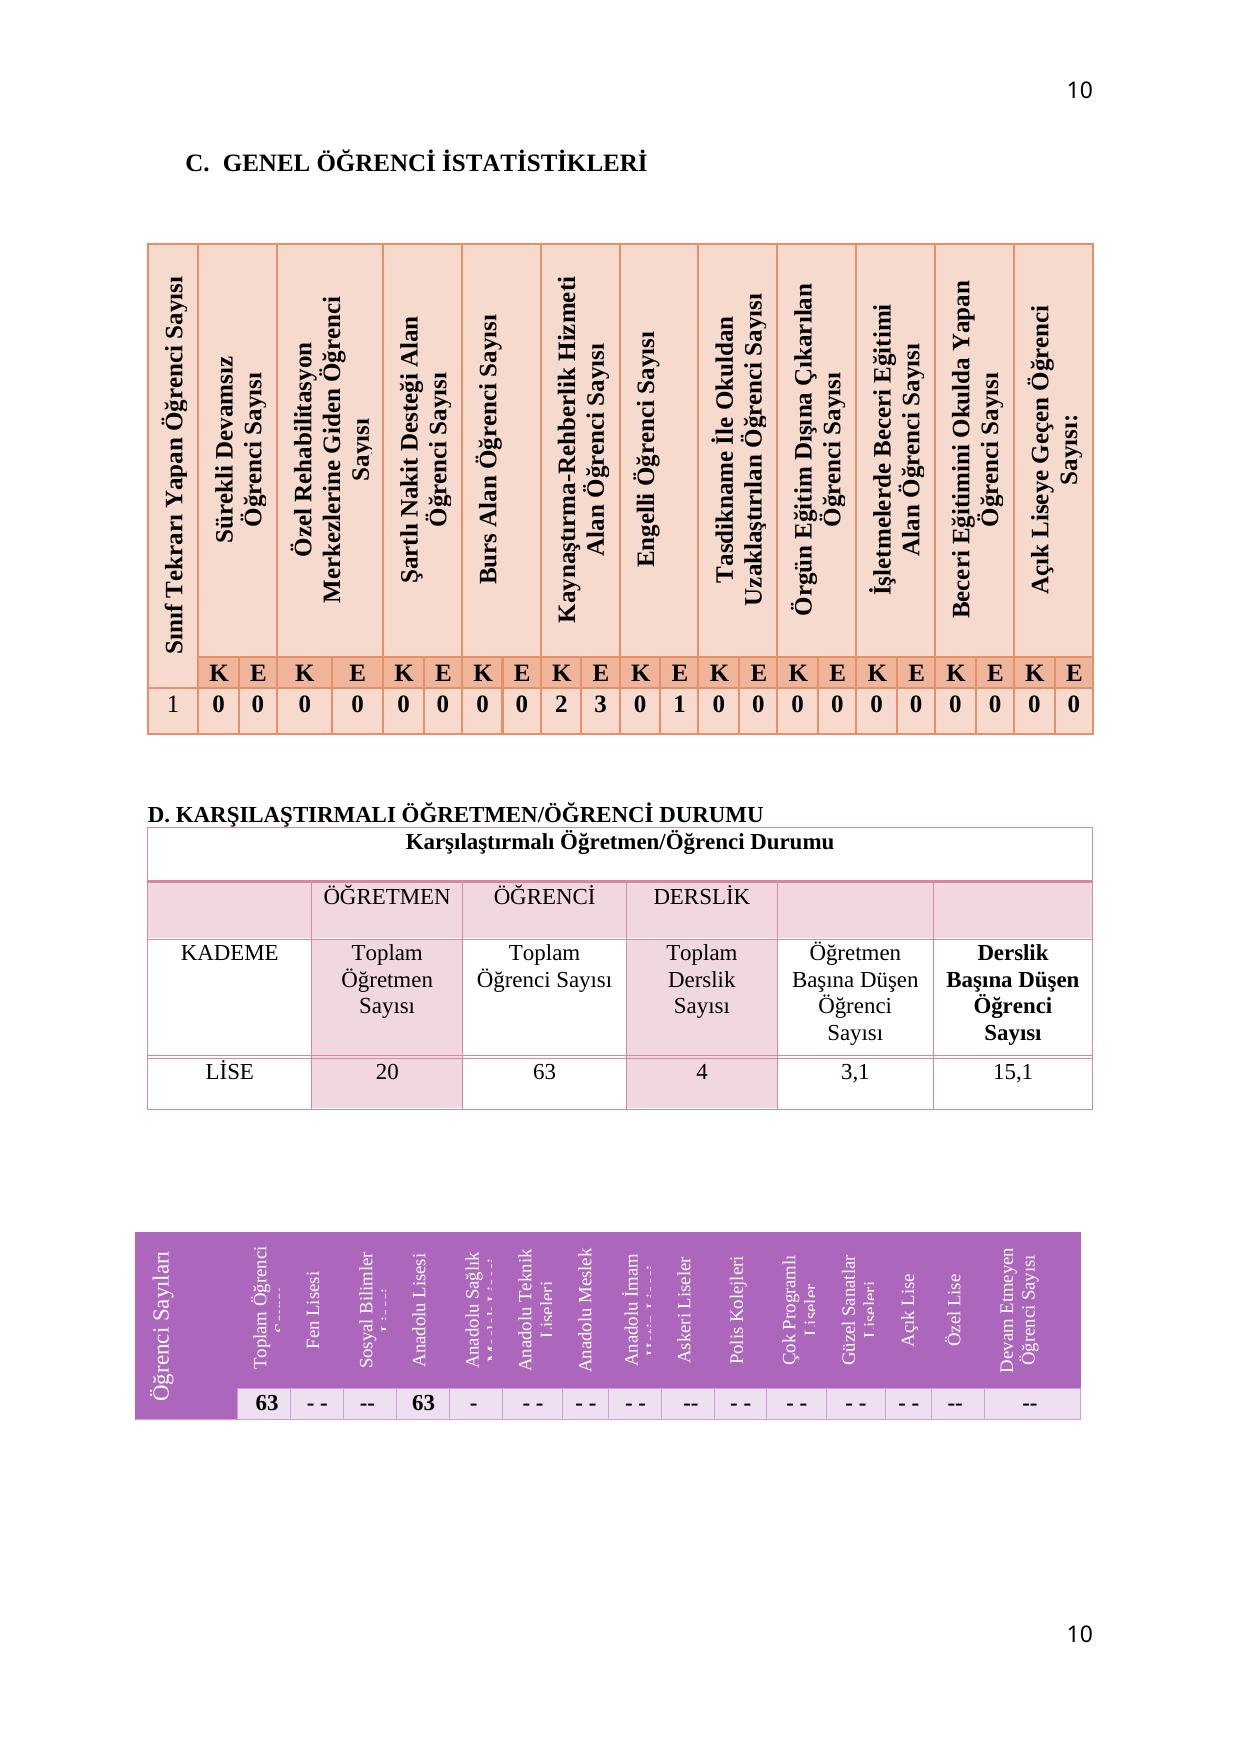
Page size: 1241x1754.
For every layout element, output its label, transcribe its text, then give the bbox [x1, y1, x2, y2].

table_cell 0 [333, 689, 382, 733]
table_cell -- [662, 1389, 714, 1419]
table_header Sosyal Bilimler Lisesi [344, 1233, 396, 1388]
table_cell ÖĞRENCİ [463, 883, 626, 938]
table_cell K [199, 658, 238, 687]
table_cell - - [715, 1389, 766, 1419]
table_cell K [384, 658, 423, 687]
table_header Örgün Eğitim Dışına Çıkarılan Öğrenci Sayısı [778, 245, 855, 656]
list D. KARŞILAŞTIRMALI ÖĞRETMEN/ÖĞRENCİ DURUMU [148, 801, 1093, 827]
table_header Askeri Liseler [662, 1233, 714, 1388]
table_cell 0 [1056, 689, 1092, 733]
table_cell E [819, 658, 855, 687]
table_cell E [661, 658, 697, 687]
table_cell DERSLİK [627, 883, 777, 938]
table_cell - - [291, 1389, 343, 1419]
table_cell -- [985, 1389, 1080, 1419]
table_cell 63 [397, 1389, 449, 1419]
table_cell [148, 883, 311, 938]
table_cell E [1056, 658, 1092, 687]
table_header Devam Etmeyen Öğrenci Sayısı [985, 1233, 1080, 1388]
table_cell 20 [312, 1059, 462, 1108]
table_cell 0 [278, 689, 331, 733]
table_cell K [778, 658, 817, 687]
table_header Özel Rehabilitasyon Merkezlerine Giden Öğrenci Sayısı [278, 245, 382, 656]
table_cell - - [609, 1389, 661, 1419]
table_header Sınıf Tekrarı Yapan Öğrenci Sayısı [149, 245, 197, 687]
table_cell 0 [240, 689, 276, 733]
table_header Karşılaştırmalı Öğretmen/Öğrenci Durumu [148, 828, 1092, 880]
table_header Öğrenci Sayıları [136, 1233, 237, 1419]
table_cell KADEME [148, 940, 311, 1055]
table_cell 0 [425, 689, 461, 733]
table_cell 0 [857, 689, 896, 733]
table_cell 63 [463, 1059, 626, 1108]
table_cell E [425, 658, 461, 687]
table_cell E [898, 658, 934, 687]
table_cell [778, 883, 933, 938]
table_cell 0 [740, 689, 776, 733]
table_cell 0 [199, 689, 238, 733]
table_header Anadolu Meslek Liseleri [563, 1233, 608, 1388]
table_cell Toplam Öğretmen Sayısı [312, 940, 462, 1055]
table_header Açık Lise [886, 1233, 931, 1388]
table_cell - - [503, 1389, 562, 1419]
table_cell E [977, 658, 1013, 687]
table_header Engelli Öğrenci Sayısı [621, 245, 697, 656]
table_cell 4 [627, 1059, 777, 1108]
table_header Şartlı Nakit Desteği Alan Öğrenci Sayısı [384, 245, 461, 656]
table_header Anadolu İmam Hatip Lisesi [609, 1233, 661, 1388]
table_cell 0 [819, 689, 855, 733]
table_header Anadolu Lisesi [397, 1233, 449, 1388]
table_header Polis Kolejleri [715, 1233, 766, 1388]
table_cell - - [886, 1389, 931, 1419]
table_cell K [1015, 658, 1054, 687]
table_cell - - [827, 1389, 885, 1419]
table_cell LİSE [148, 1059, 311, 1108]
table_cell E [240, 658, 276, 687]
table_cell K [542, 658, 580, 687]
table_cell K [936, 658, 975, 687]
table_header Anadolu Sağlık Meslek Lisesi [450, 1233, 502, 1388]
table_cell Toplam Derslik Sayısı [627, 940, 777, 1055]
table_cell E [333, 658, 382, 687]
table_cell 2 [542, 689, 580, 733]
table_cell 0 [504, 689, 540, 733]
table_cell - - [563, 1389, 608, 1419]
table_header Fen Lisesi [291, 1233, 343, 1388]
table_cell - [450, 1389, 502, 1419]
table_cell K [621, 658, 659, 687]
table_header Tasdikname İle Okuldan Uzaklaştırılan Öğrenci Sayısı [699, 245, 776, 656]
table_cell E [504, 658, 540, 687]
table_cell 0 [898, 689, 934, 733]
table_header Sürekli Devamsız Öğrenci Sayısı [199, 245, 276, 656]
table_cell 0 [384, 689, 423, 733]
list GENEL ÖĞRENCİ İSTATİSTİKLERİ [185, 148, 1093, 176]
table_header Beceri Eğitimini Okulda Yapan Öğrenci Sayısı [936, 245, 1013, 656]
table_header Çok Programlı Liseler [767, 1233, 826, 1388]
table_cell Öğretmen Başına Düşen Öğrenci Sayısı [778, 940, 933, 1055]
table_cell - - [767, 1389, 826, 1419]
table_cell E [740, 658, 776, 687]
table_cell 0 [778, 689, 817, 733]
table_header Toplam Öğrenci Sayısı [238, 1233, 290, 1388]
table_cell ÖĞRETMEN [312, 883, 462, 938]
table_cell [934, 883, 1092, 938]
table_header Kaynaştırma-Rehberlik Hizmeti Alan Öğrenci Sayısı [542, 245, 619, 656]
table_cell 0 [936, 689, 975, 733]
table_header Anadolu Teknik Liseleri [503, 1233, 562, 1388]
table_cell 1 [661, 689, 697, 733]
table_header Özel Lise [932, 1233, 984, 1388]
table_header Güzel Sanatlar Liseleri [827, 1233, 885, 1388]
table_cell K [857, 658, 896, 687]
table_cell 1 [149, 689, 197, 733]
table_header Açık Liseye Geçen Öğrenci Sayısı: [1015, 245, 1092, 656]
table_cell E [582, 658, 619, 687]
table_cell 3 [582, 689, 619, 733]
table_cell 63 [238, 1389, 290, 1419]
table_header İşletmelerde Beceri Eğitimi Alan Öğrenci Sayısı [857, 245, 934, 656]
table_cell Toplam Öğrenci Sayısı [463, 940, 626, 1055]
table_cell -- [344, 1389, 396, 1419]
table_cell K [278, 658, 331, 687]
table_cell -- [932, 1389, 984, 1419]
table_cell 0 [1015, 689, 1054, 733]
table_cell K [699, 658, 738, 687]
table_cell 3,1 [778, 1059, 933, 1108]
table_header Burs Alan Öğrenci Sayısı [463, 245, 540, 656]
table_cell 0 [621, 689, 659, 733]
table_cell Derslik Başına Düşen Öğrenci Sayısı [934, 940, 1092, 1055]
table_cell 0 [699, 689, 738, 733]
table_cell 0 [463, 689, 501, 733]
table_cell K [463, 658, 501, 687]
table_cell 15,1 [934, 1059, 1092, 1108]
table_cell 0 [977, 689, 1013, 733]
